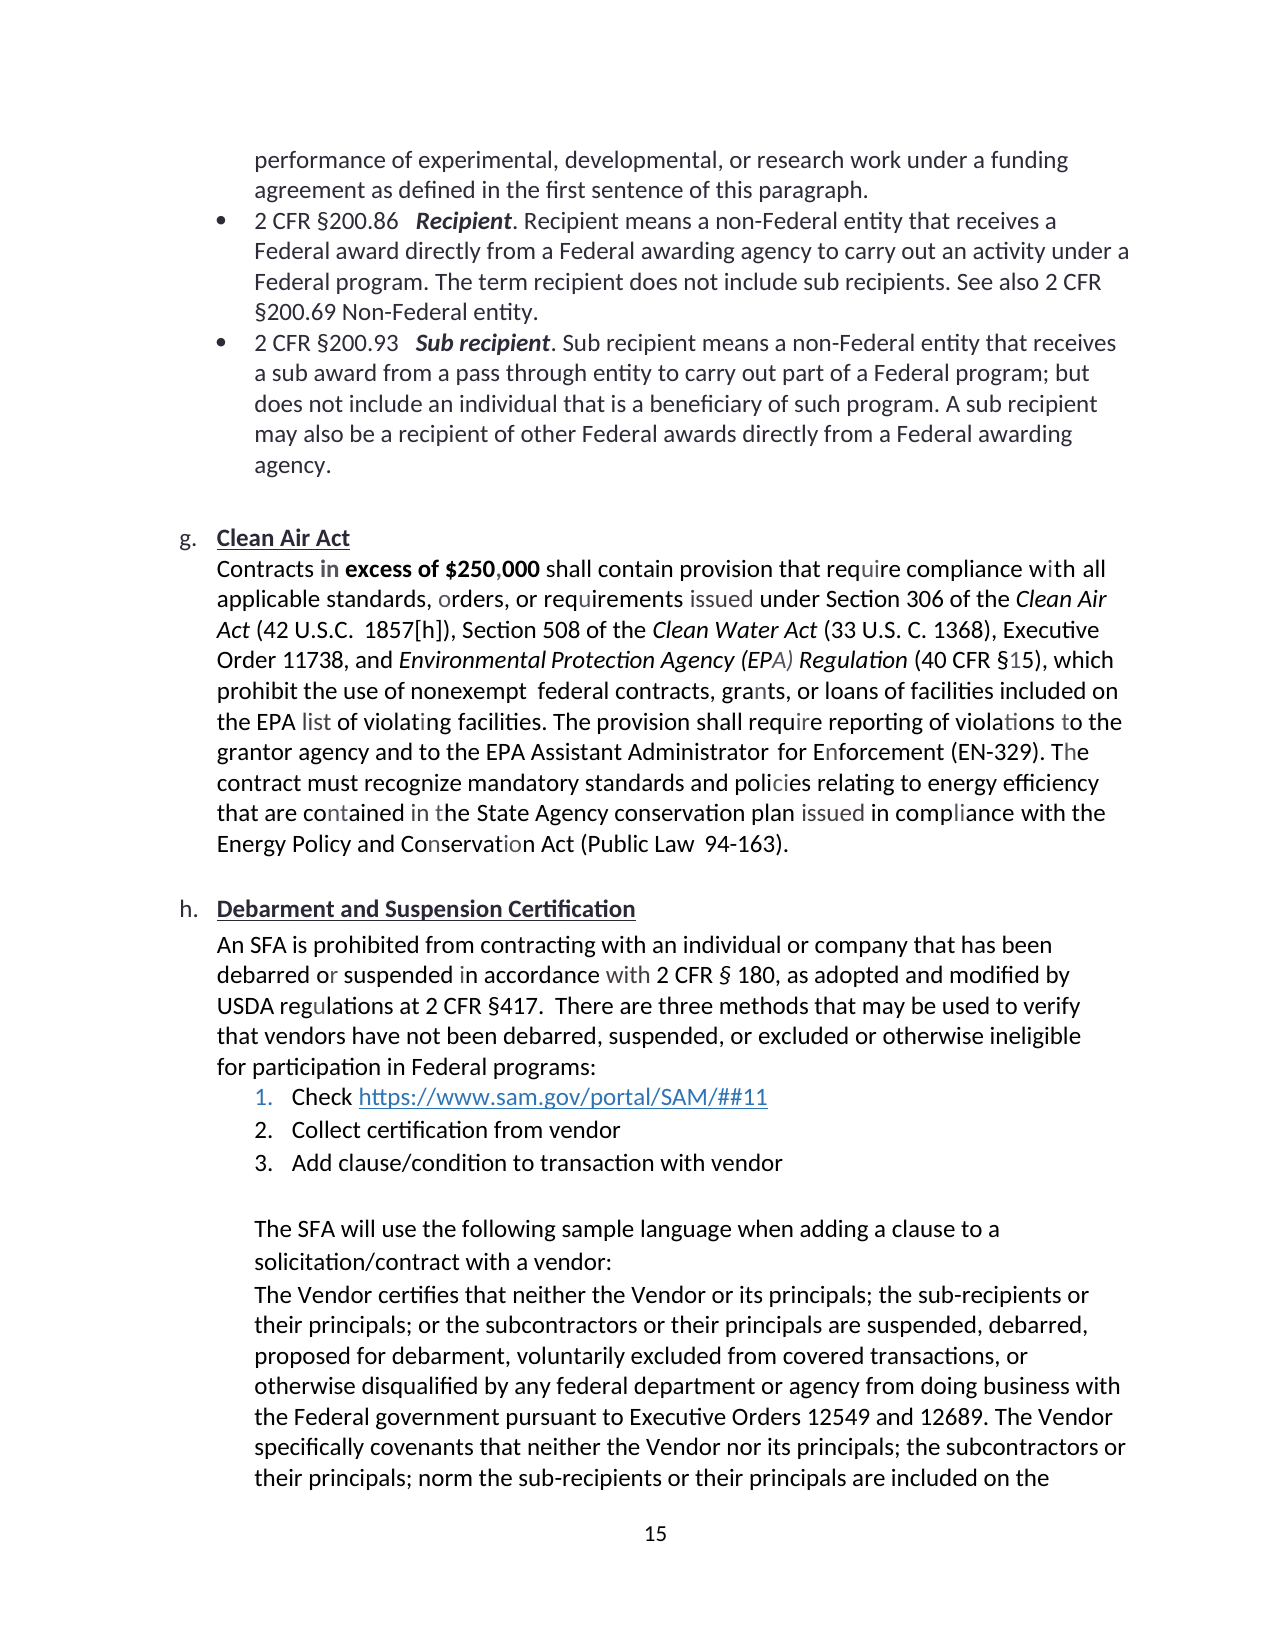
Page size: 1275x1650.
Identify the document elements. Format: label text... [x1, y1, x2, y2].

list Debarment and Suspension Certification [179, 893, 1116, 924]
list 2 CFR §200.86 Recipient. Recipient means a non-Federal entity that receives a Federal award directly from a Federal awarding agency to carry out an activity under a Federal program. The term recipient does not include sub recipients. See also 2 CFR §200.69 Non-Federal entity. [217, 205, 1131, 327]
list Collect certification from vendor [254, 1114, 1131, 1145]
list 2 CFR §200.93 Sub recipient. Sub recipient means a non-Federal entity that receives a sub award from a pass through entity to carry out part of a Federal program; but does not include an individual that is a beneficiary of such program. A sub recipient may also be a recipient of other Federal awards directly from a Federal awarding agency. [217, 327, 1131, 479]
text An SFA is prohibited from contracting with an individual or company that has been debarred or suspended in accordance with 2 CFR § 180, as adopted and modified by USDA regulations at 2 CFR §417. There are three methods that may be used to verify that vendors have not been debarred, suspended, or excluded or otherwise ineligible for participation in Federal programs: [217, 929, 1116, 1081]
list Check https://www.sam.gov/portal/SAM/##11 [254, 1081, 1131, 1112]
text The SFA will use the following sample language when adding a clause to a solicitation/contract with a vendor: [254, 1213, 1131, 1277]
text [254, 1279, 1131, 1493]
text Contracts in excess of $250,000 shall contain provision that require compliance with all applicable standards, orders, or requirements issued under Section 306 of the Clean Air Act (42 U.S.C. 1857[h]), Section 508 of the Clean Water Act (33 U.S. C. 1368), Executive Order 11738, and Environmental Protection Agency (EPA) Regulation (40 CFR §15), which prohibit the use of nonexempt federal contracts, grants, or loans of facilities included on the EPA list of violating facilities. The provision shall require reporting of violations to the grantor agency and to the EPA Assistant Administrator for Enforcement (EN-329). The contract must recognize mandatory standards and policies relating to energy efficiency that are contained in the State Agency conservation plan issued in compliance with the Energy Policy and Conservation Act (Public Law 94-163). [217, 553, 1131, 858]
list Clean Air Act [179, 522, 1131, 553]
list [217, 144, 1131, 205]
list Add clause/condition to transaction with vendor [254, 1147, 1131, 1178]
